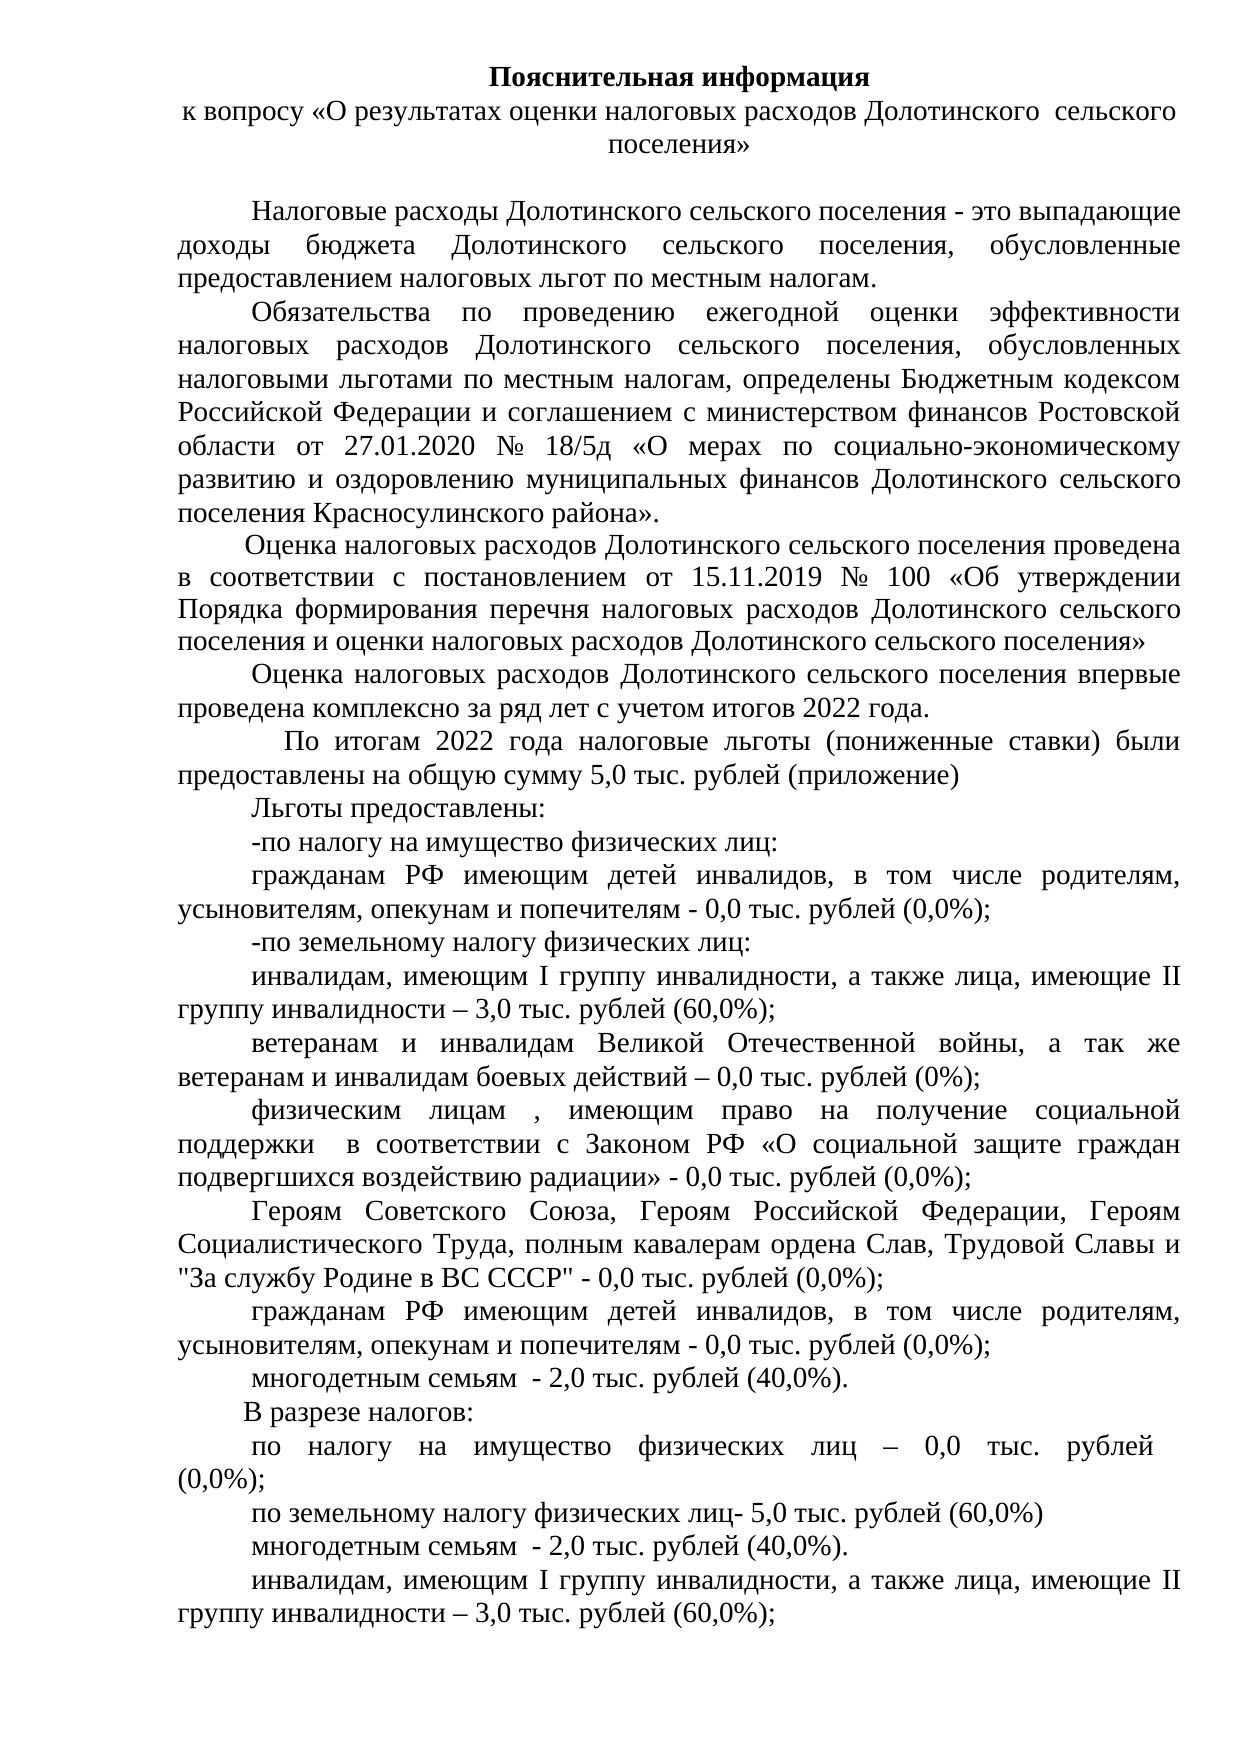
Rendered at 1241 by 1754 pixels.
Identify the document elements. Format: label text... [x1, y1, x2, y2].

text Пояснительная информация [177, 59, 1181, 93]
text Оценка налоговых расходов Долотинского сельского поселения проведена в соответствии с постановлением от 15.11.2019 № 100 «Об утверждении Порядка формирования перечня налоговых расходов Долотинского сельского поселения и оценки налоговых расходов Долотинского сельского поселения» [177, 529, 1181, 656]
text По итогам 2022 года налоговые льготы (пониженные ставки) были предоставлены на общую сумму 5,0 тыс. рублей (приложение) [177, 723, 1181, 790]
text по налогу на имущество физических лиц – 0,0 тыс. рублей (0,0%); [177, 1428, 1181, 1495]
text Оценка налоговых расходов Долотинского сельского поселения впервые проведена комплексно за ряд лет с учетом итогов 2022 года. [177, 656, 1181, 723]
text ветеранам и инвалидам Великой Отечественной войны, а так же ветеранам и инвалидам боевых действий – 0,0 тыс. рублей (0%); [177, 1025, 1181, 1092]
text инвалидам, имеющим I группу инвалидности, а также лица, имеющие II группу инвалидности – 3,0 тыс. рублей (60,0%); [177, 958, 1181, 1025]
text Обязательства по проведению ежегодной оценки эффективности налоговых расходов Долотинского сельского поселения, обусловленных налоговыми льготами по местным налогам, определены Бюджетным кодексом Российской Федерации и соглашением с министерством финансов Ростовской области от 27.01.2020 № 18/5д «О мерах по социально-экономическому развитию и оздоровлению муниципальных финансов Долотинского сельского поселения Красносулинского района». [177, 294, 1181, 529]
text многодетным семьям - 2,0 тыс. рублей (40,0%). [177, 1528, 1181, 1562]
text -по налогу на имущество физических лиц: [177, 824, 1181, 857]
text Героям Советского Союза, Героям Российской Федерации, Героям Социалистического Труда, полным кавалерам ордена Слав, Трудовой Славы и "За службу Родине в ВС СССР" - 0,0 тыс. рублей (0,0%); [177, 1193, 1181, 1293]
text к вопросу «О результатах оценки налоговых расходов Долотинского сельского поселения» [177, 93, 1181, 160]
text Налоговые расходы Долотинского сельского поселения - это выпадающие доходы бюджета Долотинского сельского поселения, обусловленные предоставлением налоговых льгот по местным налогам. [177, 193, 1181, 294]
text по земельному налогу физических лиц- 5,0 тыс. рублей (60,0%) [177, 1495, 1181, 1528]
text гражданам РФ имеющим детей инвалидов, в том числе родителям, усыновителям, опекунам и попечителям - 0,0 тыс. рублей (0,0%); [177, 857, 1181, 924]
text многодетным семьям - 2,0 тыс. рублей (40,0%). [177, 1361, 1181, 1394]
text В разрезе налогов: [177, 1394, 1181, 1428]
text Льготы предоставлены: [177, 790, 1181, 824]
text физическим лицам , имеющим право на получение социальной поддержки в соответствии с Законом РФ «О социальной защите граждан подвергшихся воздействию радиации» - 0,0 тыс. рублей (0,0%); [177, 1092, 1181, 1193]
text инвалидам, имеющим I группу инвалидности, а также лица, имеющие II группу инвалидности – 3,0 тыс. рублей (60,0%); [177, 1562, 1181, 1629]
text -по земельному налогу физических лиц: [177, 924, 1181, 958]
text гражданам РФ имеющим детей инвалидов, в том числе родителям, усыновителям, опекунам и попечителям - 0,0 тыс. рублей (0,0%); [177, 1293, 1181, 1361]
